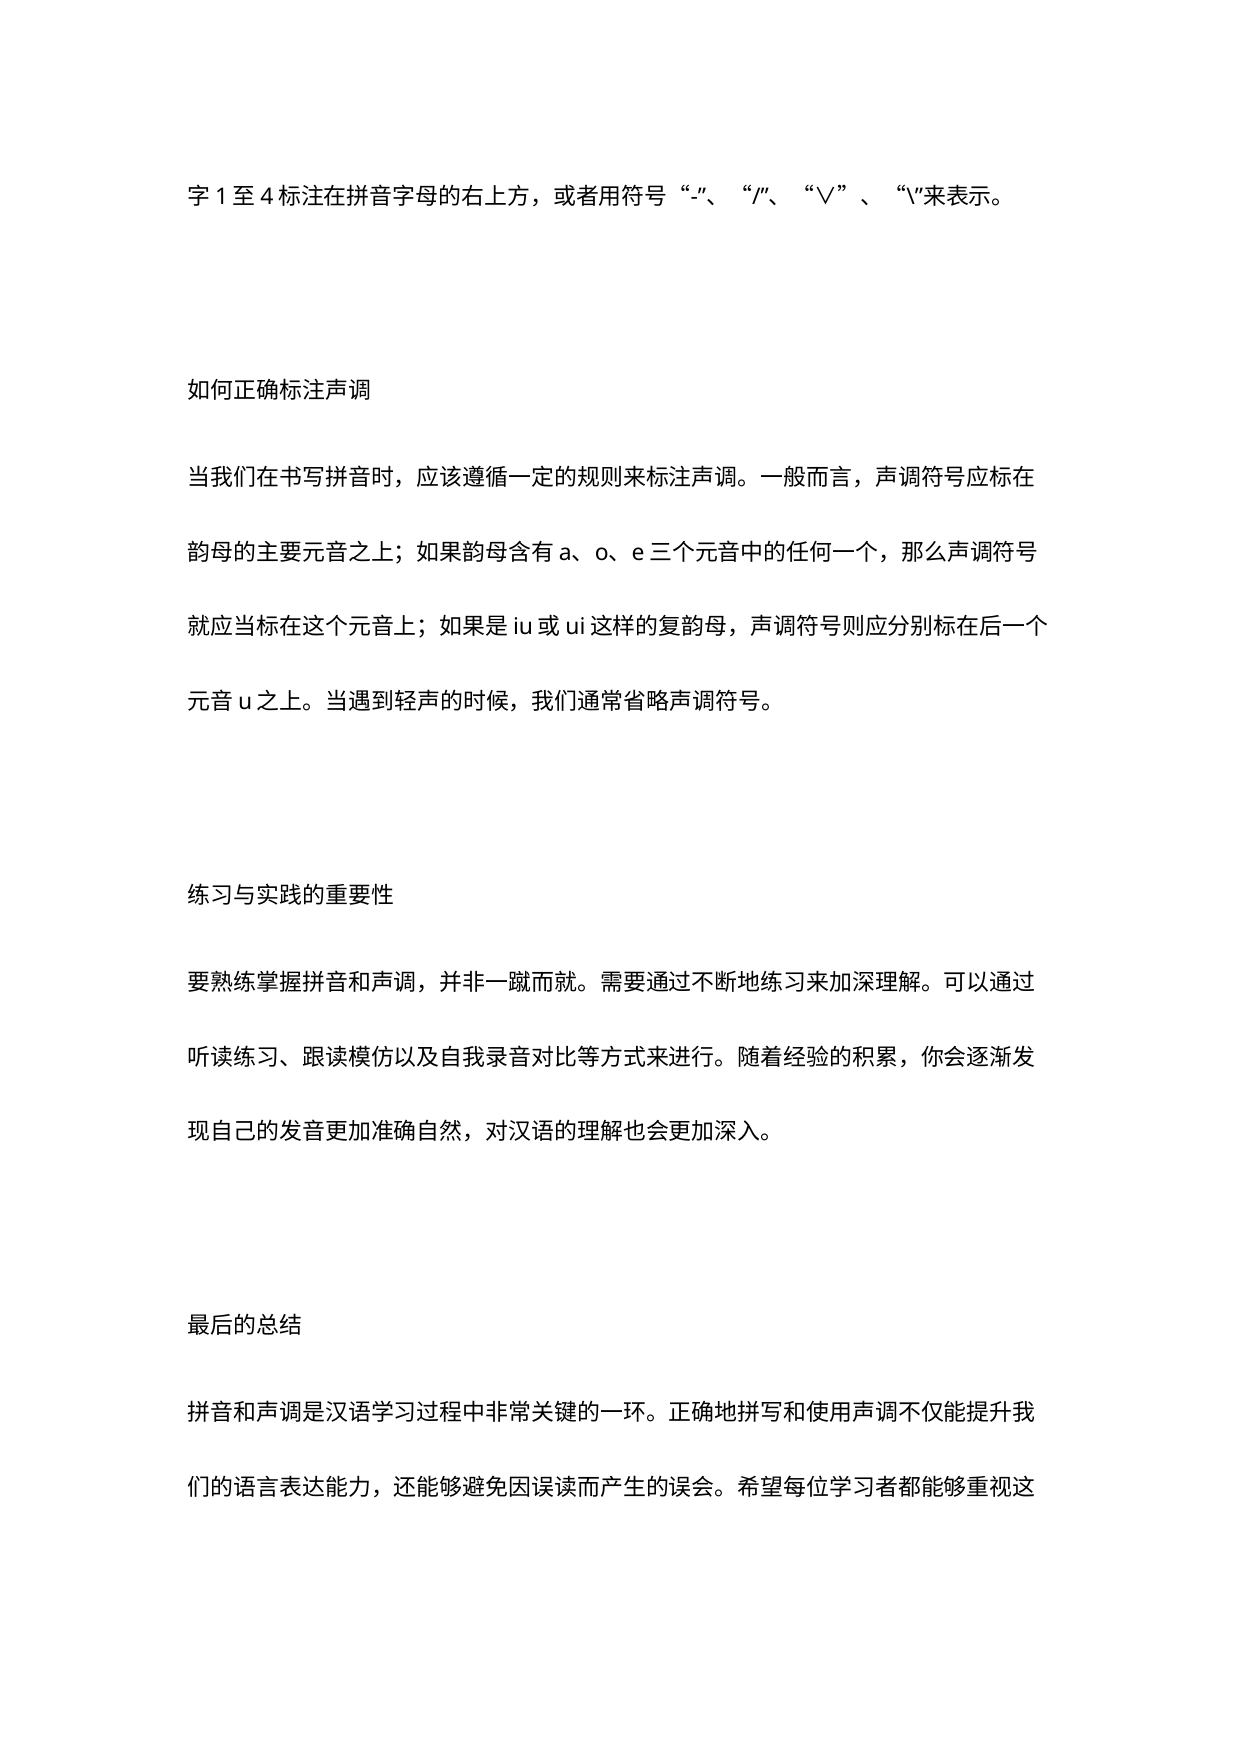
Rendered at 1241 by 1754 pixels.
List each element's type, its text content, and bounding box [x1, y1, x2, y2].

text 如何正确标注声调 [187, 356, 1053, 421]
text 练习与实践的重要性 [187, 861, 1053, 926]
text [187, 162, 1053, 227]
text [187, 1378, 1053, 1518]
text 当我们在书写拼音时，应该遵循一定的规则来标注声调。一般而言，声调符号应标在韵母的主要元音之上；如果韵母含有a、o、e三个元音中的任何一个，那么声调符号就应当标在这个元音上；如果是iu或ui这样的复韵母，声调符号则应分别标在后一个元音u之上。当遇到轻声的时候，我们通常省略声调符号。 [187, 443, 1053, 732]
text 要熟练掌握拼音和声调，并非一蹴而就。需要通过不断地练习来加深理解。可以通过听读练习、跟读模仿以及自我录音对比等方式来进行。随着经验的积累，你会逐渐发现自己的发音更加准确自然，对汉语的理解也会更加深入。 [187, 948, 1053, 1162]
text 最后的总结 [187, 1292, 1053, 1357]
